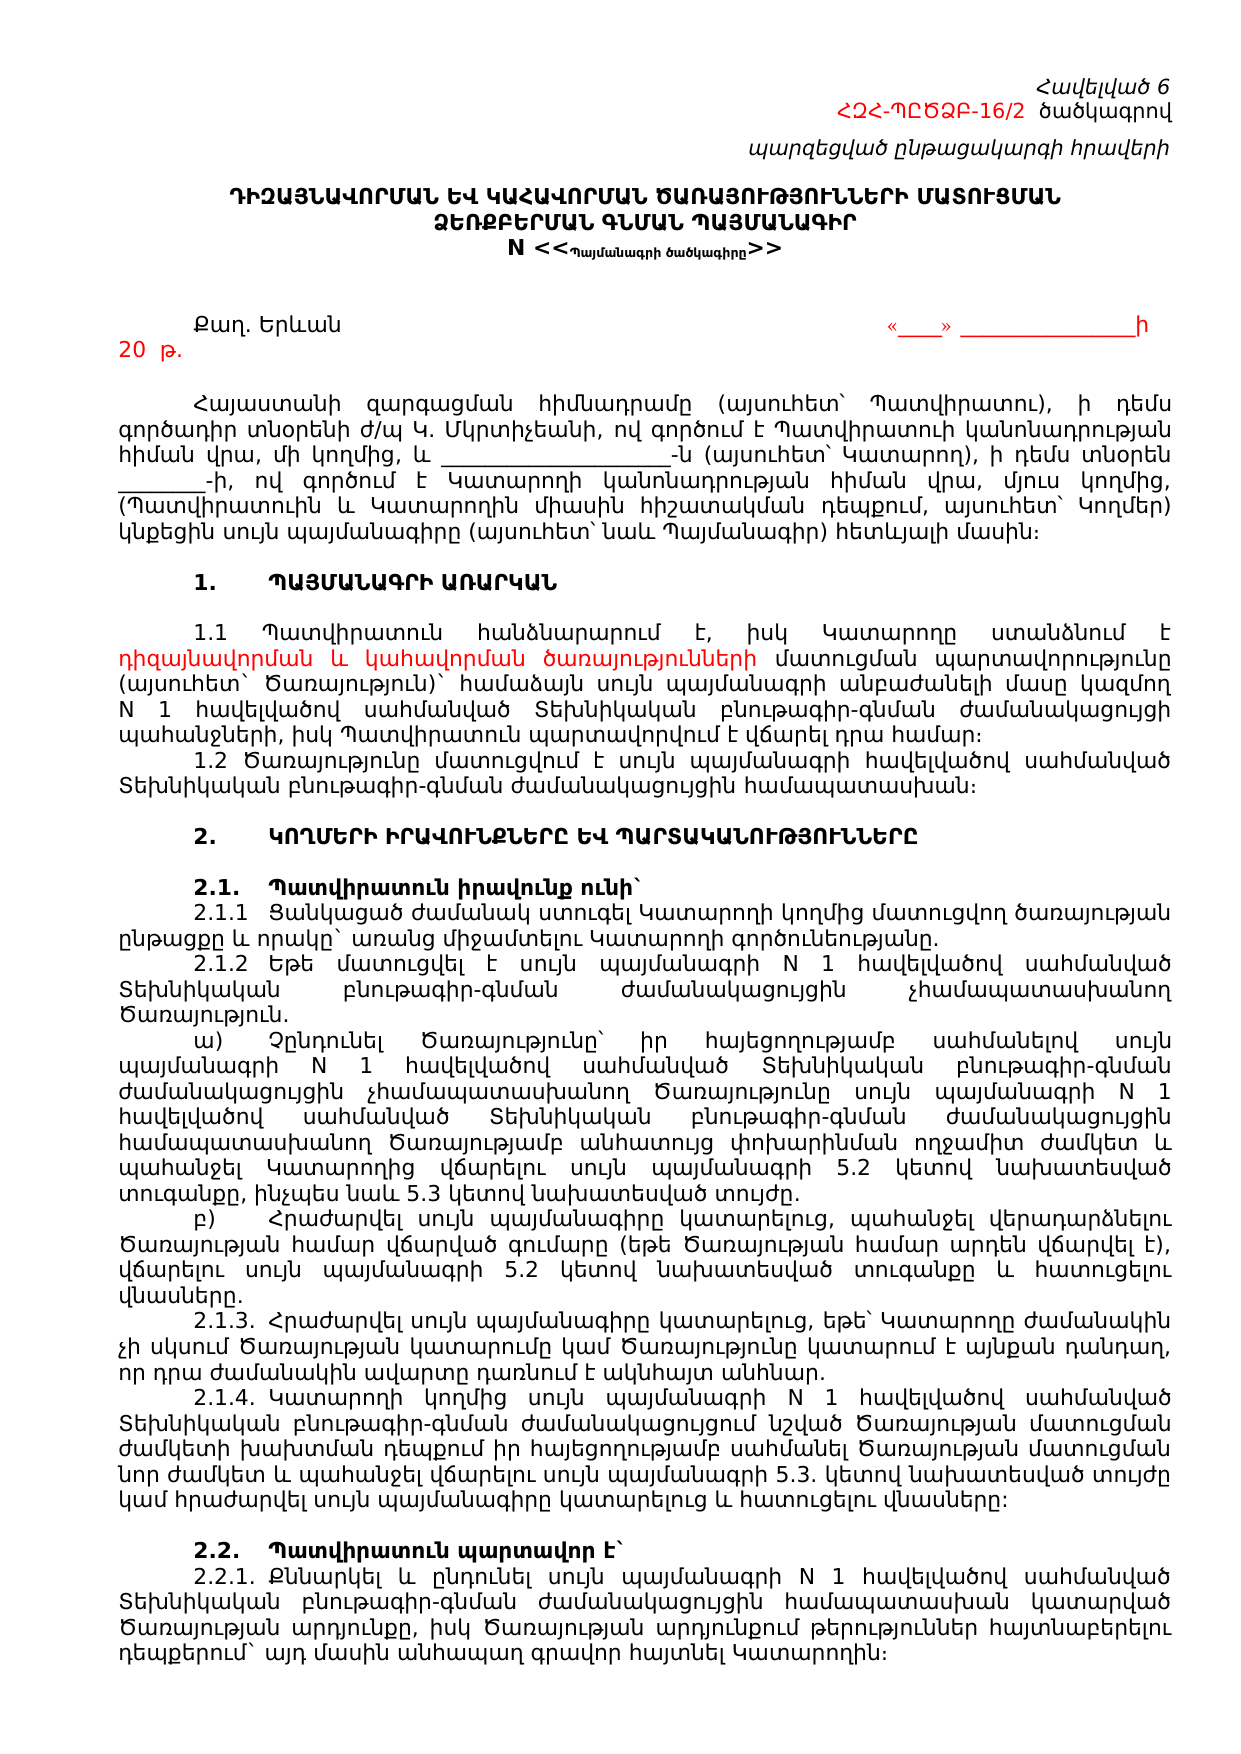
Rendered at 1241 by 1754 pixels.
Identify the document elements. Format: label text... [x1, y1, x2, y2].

list Պատվիրատուն պարտավոր է` [118, 1538, 1172, 1564]
text ՁԵՌՔԲԵՐՄԱՆ ԳՆՄԱՆ ՊԱՅՄԱՆԱԳԻՐ [103, 209, 1172, 235]
list ԿՈՂՄԵՐԻ ԻՐԱՎՈՒՆՔՆԵՐԸ ԵՎ ՊԱՐՏԱԿԱՆՈՒԹՅՈՒՆՆԵՐԸ [118, 824, 1172, 850]
list Քննարկել և ընդունել սույն պայմանագրի N 1 հավելվածով սահմանված Տեխնիկական բնութագիր-գնման ժամանակացույցին համապատասխան կատարված Ծառայության արդյունքը, իսկ Ծառայության արդյունքում թերություններ հայտնաբերելու դեպքերում` այդ մասին անհապաղ գրավոր հայտնել Կատարողին։ [118, 1564, 1172, 1666]
list ՊԱՅՄԱՆԱԳՐԻ ԱՌԱՐԿԱՆ [118, 569, 1172, 595]
text Քաղ. Երևան ____ ________________ի 20 թ. [118, 312, 1172, 363]
list Եթե մատուցվել է սույն պայմանագրի N 1 հավելվածով սահմանված Տեխնիկական բնութագիր-գնման ժամանակացույցին չհամապատասխանող Ծառայություն. [118, 951, 1172, 1028]
text Հայաստանի զարգացման հիմնադրամը (այսուհետ՝ Պատվիրատու), ի դեմս գործադիր տնօրենի ժ/պ Կ. Մկրտիչեանի, ով գործում է Պատվիրատուի կանոնադրության հիման վրա, մի կողմից, և _____________________-ն (այսուհետ՝ Կատարող), ի դեմս տնօրեն ________-ի, ով գործում է Կատարողի կանոնադրության հիման վրա, մյուս կողմից, (Պատվիրատուին և Կատարողին միասին հիշատակման դեպքում, այսուհետ՝ Կողմեր) կնքեցին սույն պայմանագիրը (այսուհետ՝ նաև Պայմանագիր) հետևյալի մասին։ [118, 391, 1172, 544]
text ԴԻԶԱՅՆԱՎՈՐՄԱՆ ԵՎ ԿԱՀԱՎՈՐՄԱՆ ԾԱՌԱՅՈՒԹՅՈՒՆՆԵՐԻ ՄԱՏՈՒՑՄԱՆ [103, 184, 1172, 209]
text ՀԶՀ-ՊԸԾՁԲ-16/2 ծածկագրով [118, 99, 1172, 123]
text ա) Չընդունել Ծառայությունը՝ իր հայեցողությամբ սահմանելով սույն պայմանագրի N 1 հավելվածով սահմանված Տեխնիկական բնութագիր-գնման ժամանակացույցին չհամապատասխանող Ծառայությունը սույն պայմանագրի N 1 հավելվածով սահմանված Տեխնիկական բնութագիր-գնման ժամանակացույցին համապատասխանող Ծառայությամբ անհատույց փոխարինման ողջամիտ ժամկետ և պահանջել Կատարողից վճարելու սույն պայմանագրի 5.2 կետով նախատեսված տուգանքը, ինչպես նաև 5.3 կետով նախատեսված տույժը. [118, 1028, 1172, 1207]
list Ցանկացած ժամանակ ստուգել Կատարողի կողմից մատուցվող ծառայության ընթացքը և որակը` առանց միջամտելու Կատարողի գործունեությանը. [118, 900, 1172, 951]
list Կատարողի կողմից սույն պայմանագրի N 1 հավելվածով սահմանված Տեխնիկական բնութագիր-գնման ժամանակացույցում նշված Ծառայության մատուցման ժամկետի խախտման դեպքում իր հայեցողությամբ սահմանել Ծառայության մատուցման նոր ժամկետ և պահանջել վճարելու սույն պայմանագրի 5.3. կետով նախատեսված տույժը կամ հրաժարվել սույն պայմանագիրը կատարելուց և հատուցելու վնասները: [118, 1385, 1172, 1513]
text 1.1 Պատվիրատուն հանձնարարում է, իսկ Կատարողը ստանձնում է դիզայնավորման և կահավորման ծառայությունների մատուցման պարտավորությունը (այսուհետ` Ծառայություն)` համաձայն սույն պայմանագրի անբաժանելի մասը կազմող N 1 հավելվածով սահմանված Տեխնիկական բնութագիր-գնման ժամանակացույցի պահանջների, իսկ Պատվիրատուն պարտավորվում է վճարել դրա համար։ [118, 620, 1172, 748]
text պարզեցված ընթացակարգի հրավերի [118, 136, 1172, 160]
text 1.2 Ծառայությունը մատուցվում է սույն պայմանագրի հավելվածով սահմանված Տեխնիկական բնութագիր-գնման ժամանակացույցին համապատասխան։ [118, 748, 1172, 799]
text N <<Պայմանագրի ծածկագիրը>> [103, 235, 1172, 261]
list Հրաժարվել սույն պայմանագիրը կատարելուց, եթե՝ Կատարողը ժամանակին չի սկսում Ծառայության կատարումը կամ Ծառայությունը կատարում է այնքան դանդաղ, որ դրա ժամանակին ավարտը դառնում է ակնհայտ անհնար. [118, 1309, 1172, 1385]
list Պատվիրատուն իրավունք ունի` [193, 875, 1172, 900]
text բ) Հրաժարվել սույն պայմանագիրը կատարելուց, պահանջել վերադարձնելու Ծառայության համար վճարված գումարը (եթե Ծառայության համար արդեն վճարվել է), վճարելու սույն պայմանագրի 5.2 կետով նախատեսված տուգանքը և հատուցելու վնասները. [118, 1207, 1172, 1309]
text Հավելված 6 [118, 75, 1172, 99]
